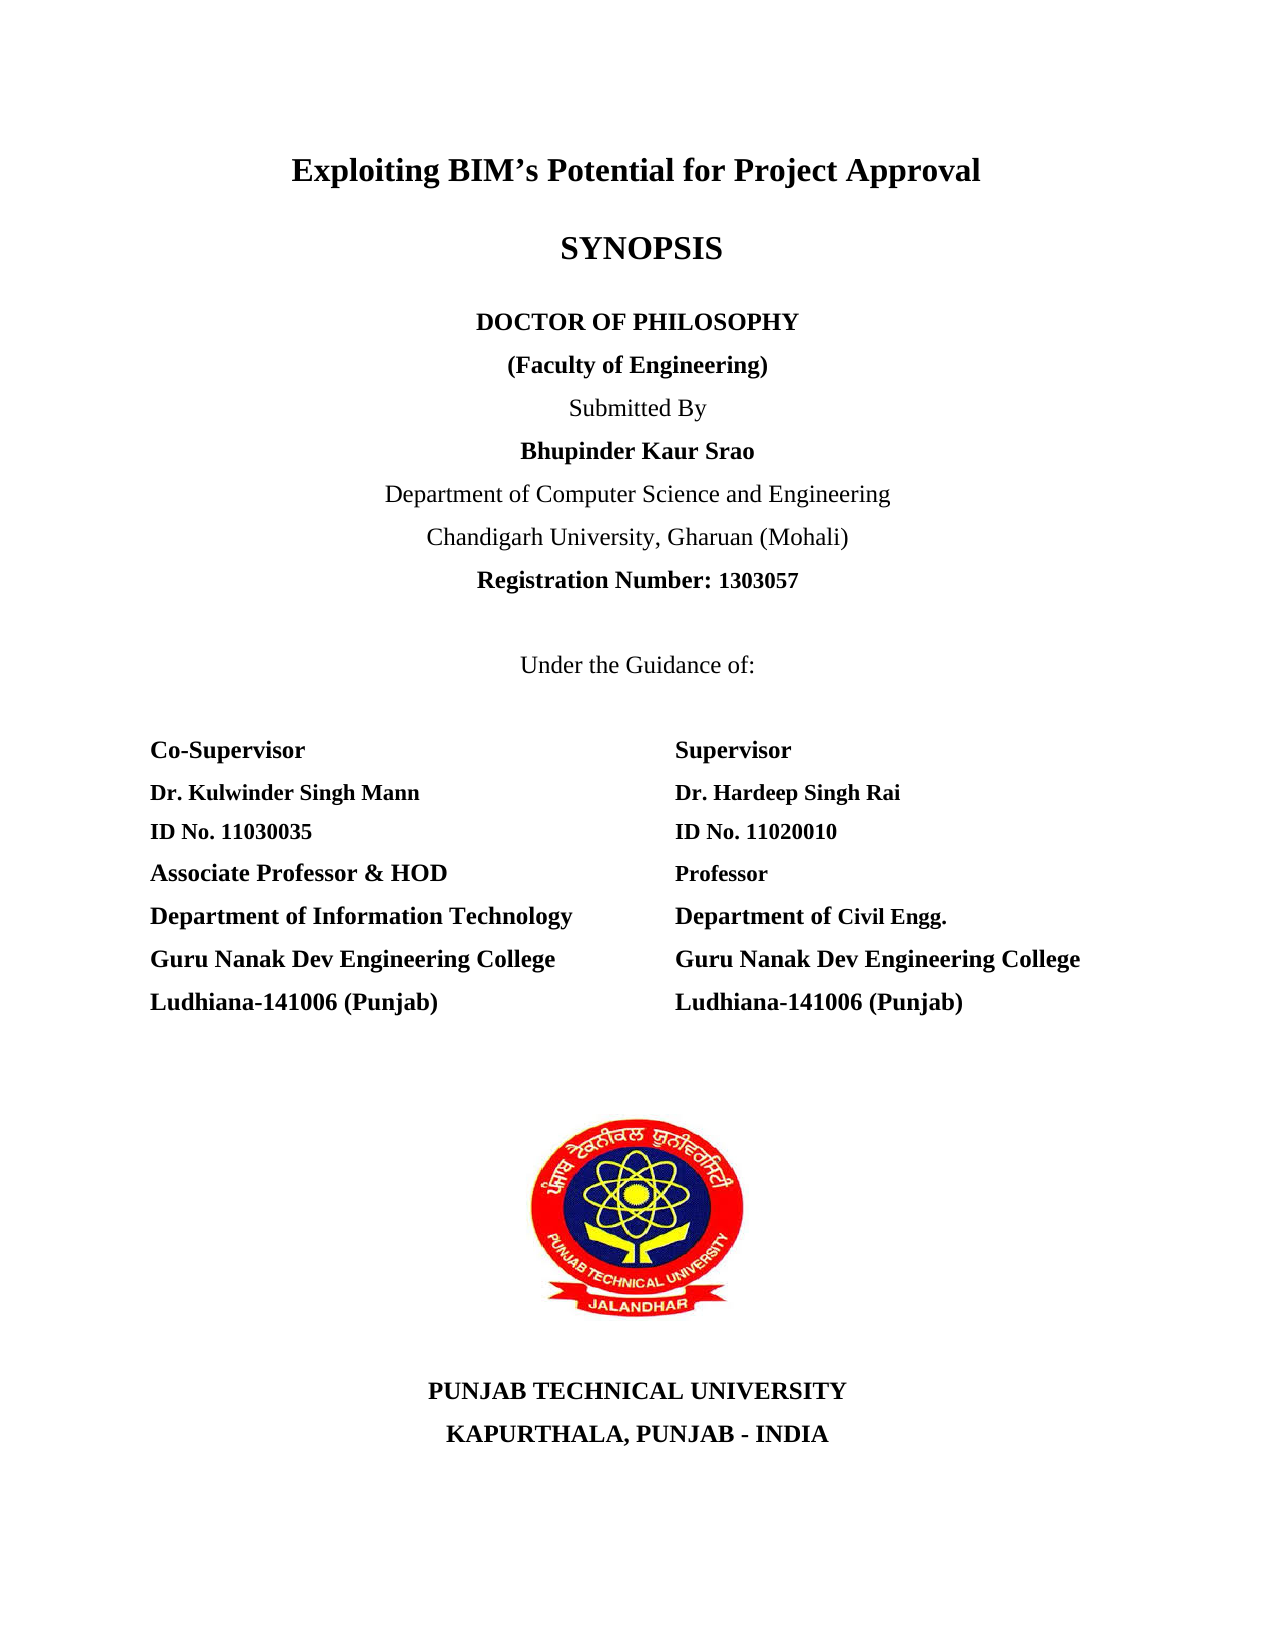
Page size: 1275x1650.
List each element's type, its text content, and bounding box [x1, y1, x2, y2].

text Exploiting BIM’s Potential for Project Approval [150, 150, 1122, 188]
text Guru Nanak Dev Engineering College Guru Nanak Dev Engineering College [150, 944, 1125, 973]
text Submitted By [150, 393, 1125, 422]
text Department of Information Technology Department of Civil Engg. [150, 901, 1125, 929]
text Registration Number: 1303057 [150, 565, 1125, 594]
text Dr. Kulwinder Singh Mann Dr. Hardeep Singh Rai [150, 779, 1103, 805]
text Co-Supervisor Supervisor [150, 736, 1122, 764]
text ID No. 11030035 ID No. 11020010 [150, 818, 1103, 844]
text Ludhiana-141006 (Punjab) Ludhiana-141006 (Punjab) [150, 987, 1125, 1016]
text PUNJAB TECHNICAL UNIVERSITY [150, 1376, 1125, 1405]
text Bhupinder Kaur Srao [150, 436, 1125, 465]
text Under the Guidance of: [150, 651, 1125, 679]
picture [525, 1114, 750, 1321]
text Department of Computer Science and Engineering [150, 479, 1125, 508]
text KAPURTHALA, PUNJAB - INDIA [150, 1419, 1125, 1448]
text Chandigarh University, Gharuan (Mohali) [150, 522, 1125, 551]
text DOCTOR OF PHILOSOPHY [150, 307, 1125, 335]
text SYNOPSIS [150, 228, 1125, 267]
text Associate Professor & HOD Professor [150, 858, 1125, 886]
text (Faculty of Engineering) [150, 350, 1125, 378]
